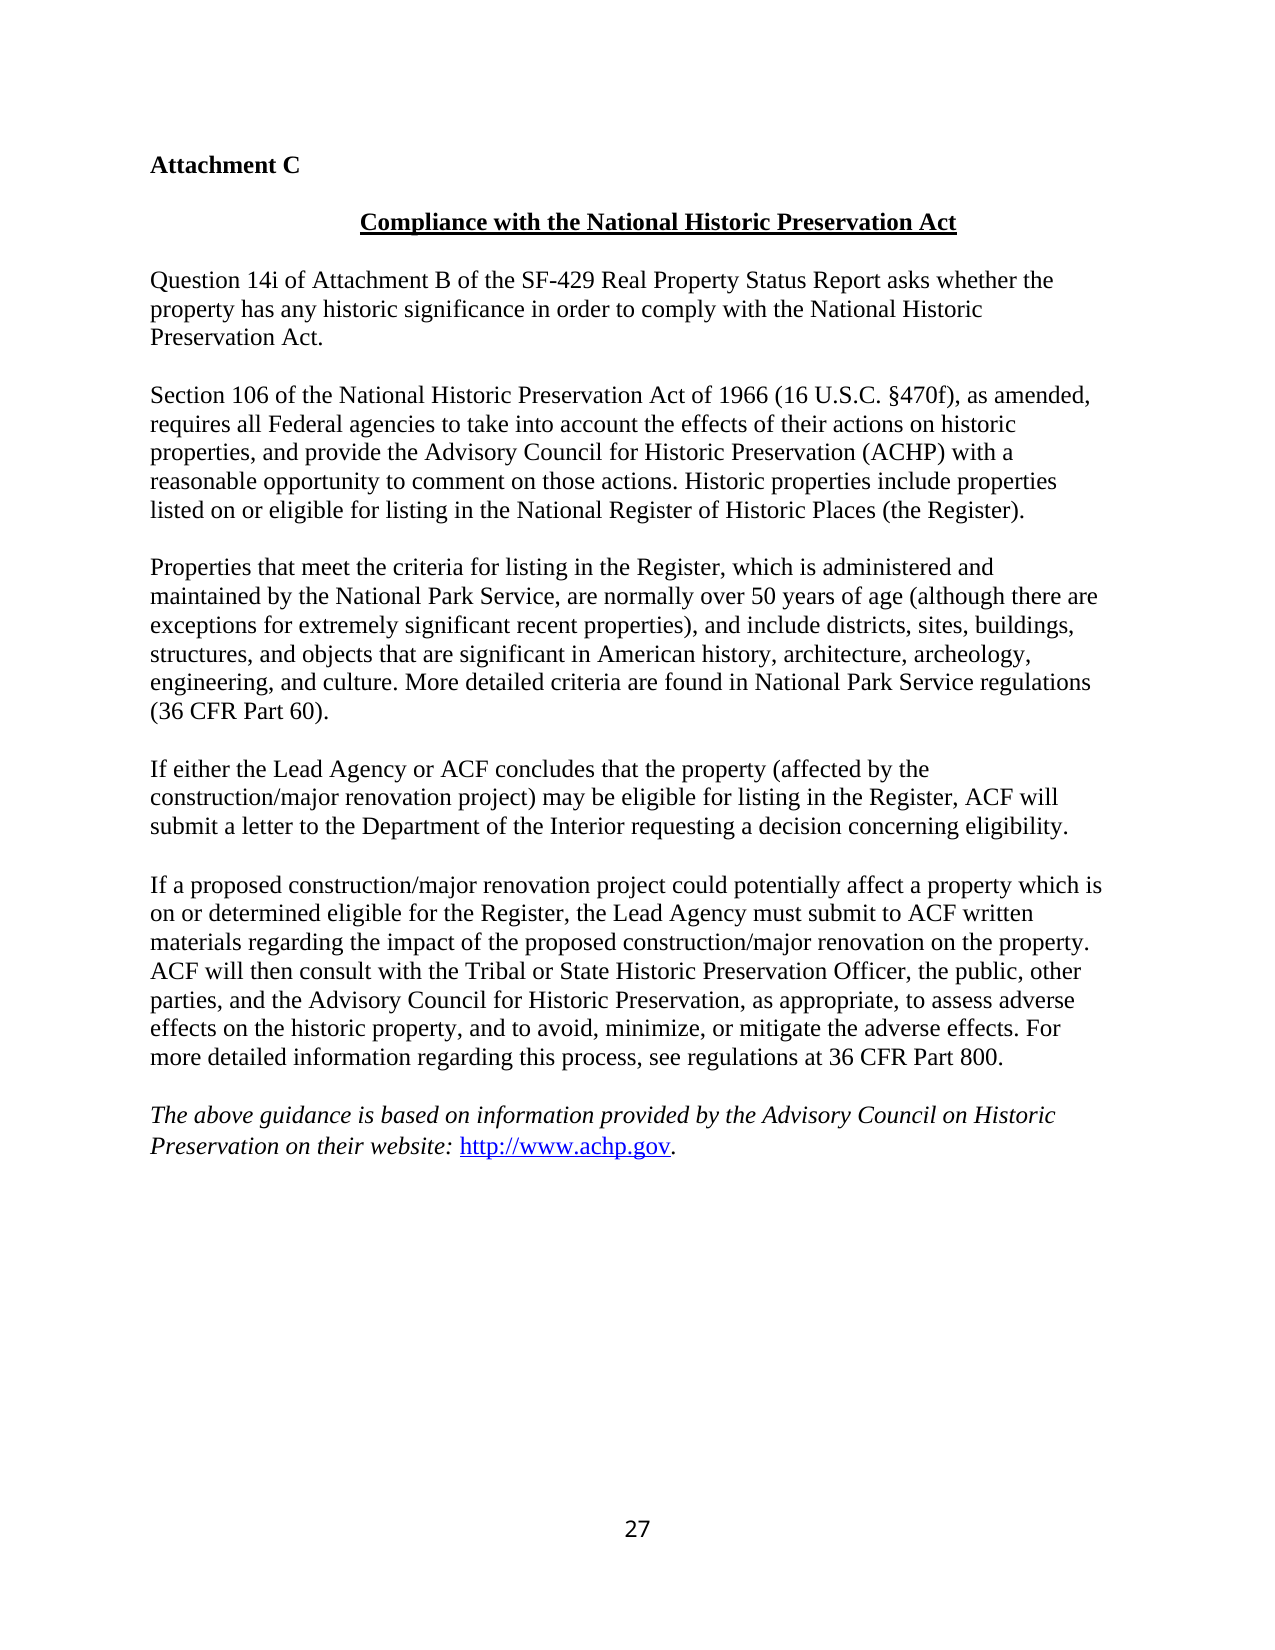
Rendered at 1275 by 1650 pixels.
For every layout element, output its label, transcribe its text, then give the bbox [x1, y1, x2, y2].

text Section 106 of the National Historic Preservation Act of 1966 (16 U.S.C. §470f), as amended, requires all Federal agencies to take into account the effects of their actions on historic properties, and provide the Advisory Council for Historic Preservation (ACHP) with a reasonable opportunity to comment on those actions. Historic properties include properties listed on or eligible for listing in the National Register of Historic Places (the Register). [150, 380, 1110, 524]
text Attachment C [150, 150, 1125, 179]
text Compliance with the National Historic Preservation Act [359, 207, 1125, 236]
text The above guidance is based on information provided by the Advisory Council on Historic Preservation on their website: http://www.achp.gov. [150, 1100, 1125, 1159]
text If either the Lead Agency or ACF concludes that the property (affected by the construction/major renovation project) may be eligible for listing in the Register, ACF will submit a letter to the Department of the Interior requesting a decision concerning eligibility. [150, 754, 1098, 840]
text If a proposed construction/major renovation project could potentially affect a property which is on or determined eligible for the Register, the Lead Agency must submit to ACF written materials regarding the impact of the proposed construction/major renovation on the property. ACF will then consult with the Tribal or State Historic Preservation Officer, the public, other parties, and the Advisory Council for Historic Preservation, as appropriate, to assess adverse effects on the historic property, and to avoid, minimize, or mitigate the adverse effects. For more detailed information regarding this process, see regulations at 36 CFR Part 800. [150, 870, 1107, 1071]
text Question 14i of Attachment B of the SF-429 Real Property Status Report asks whether the property has any historic significance in order to comply with the National Historic Preservation Act. [150, 265, 1098, 351]
text Properties that meet the criteria for listing in the Register, which is administered and maintained by the National Park Service, are normally over 50 years of age (although there are exceptions for extremely significant recent properties), and include districts, sites, buildings, structures, and objects that are significant in American history, architecture, archeology, engineering, and culture. More detailed criteria are found in National Park Service regulations (36 CFR Part 60). [150, 552, 1110, 725]
